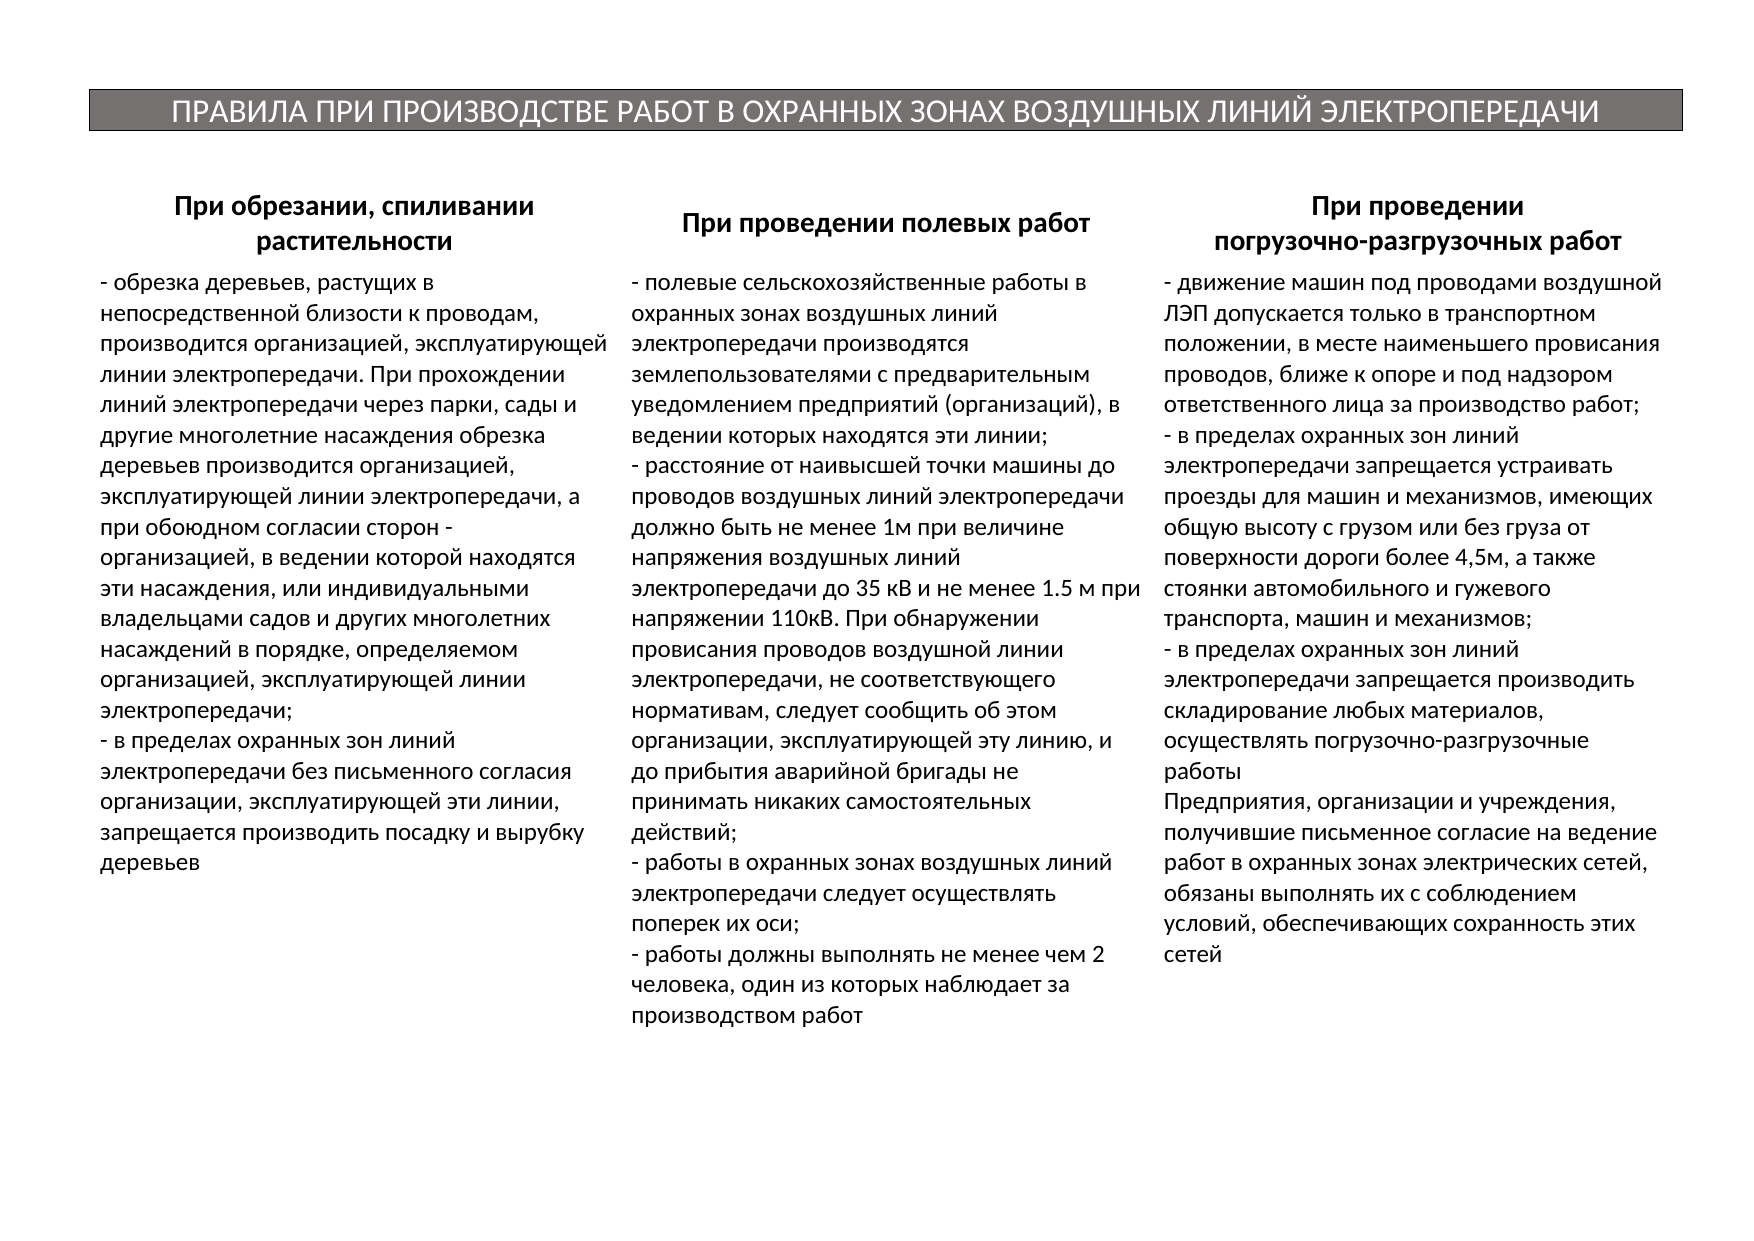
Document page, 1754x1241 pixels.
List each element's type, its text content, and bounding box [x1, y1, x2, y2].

table_header ПРАВИЛА ПРИ ПРОИЗВОДСТВЕ РАБОТ В ОХРАННЫХ ЗОНАХ ВОЗДУШНЫХ ЛИНИЙ ЭЛЕКТРОПЕРЕДАЧИ [90, 90, 1682, 130]
table_cell - движение машин под проводами воздушной ЛЭП допускается только в транспортном положении, в месте наименьшего провисания проводов, ближе к опоре и под надзором ответственного лица за производство работ; - в пределах охранных зон линий электропередачи запрещается устраивать проезды для машин и механизмов, имеющих общую высоту с грузом или без груза от поверхности дороги более 4,5м, а также стоянки автомобильного и гужевого транспорта, машин и механизмов; - в пределах охранных зон линий электропередачи запрещается производить складирование любых материалов, осуществлять погрузочно-разгрузочные работы Предприятия, организации и учреждения, получившие письменное согласие на ведение работ в охранных зонах электрических сетей, обязаны выполнять их с соблюдением условий, обеспечивающих сохранность этих сетей [1153, 266, 1683, 1029]
table_header При обрезании, спиливании растительности [89, 178, 620, 266]
table_cell - обрезка деревьев, растущих в непосредственной близости к проводам, производится организацией, эксплуатирующей линии электропередачи. При прохождении линий электропередачи через парки, сады и другие многолетние насаждения обрезка деревьев производится организацией, эксплуатирующей линии электропередачи, а при обоюдном согласии сторон - организацией, в ведении которой находятся эти насаждения, или индивидуальными владельцами садов и других многолетних насаждений в порядке, определяемом организацией, эксплуатирующей линии электропередачи; - в пределах охранных зон линий электропередачи без письменного согласия организации, эксплуатирующей эти линии, запрещается производить посадку и вырубку деревьев [89, 266, 620, 1029]
table_header При проведении погрузочно-разгрузочных работ [1153, 178, 1683, 266]
table_cell - полевые сельскохозяйственные работы в охранных зонах воздушных линий электропередачи производятся землепользователями с предварительным уведомлением предприятий (организаций), в ведении которых находятся эти линии; - расстояние от наивысшей точки машины до проводов воздушных линий электропередачи должно быть не менее 1м при величине напряжения воздушных линий электропередачи до 35 кВ и не менее 1.5 м при напряжении 110кВ. При обнаружении провисания проводов воздушной линии электропередачи, не соответствующего нормативам, следует сообщить об этом организации, эксплуатирующей эту линию, и до прибытия аварийной бригады не принимать никаких самостоятельных действий; - работы в охранных зонах воздушных линий электропередачи следует осуществлять поперек их оси; - работы должны выполнять не менее чем 2 человека, один из которых наблюдает за производством работ [620, 266, 1152, 1029]
table_header При проведении полевых работ [620, 178, 1152, 266]
